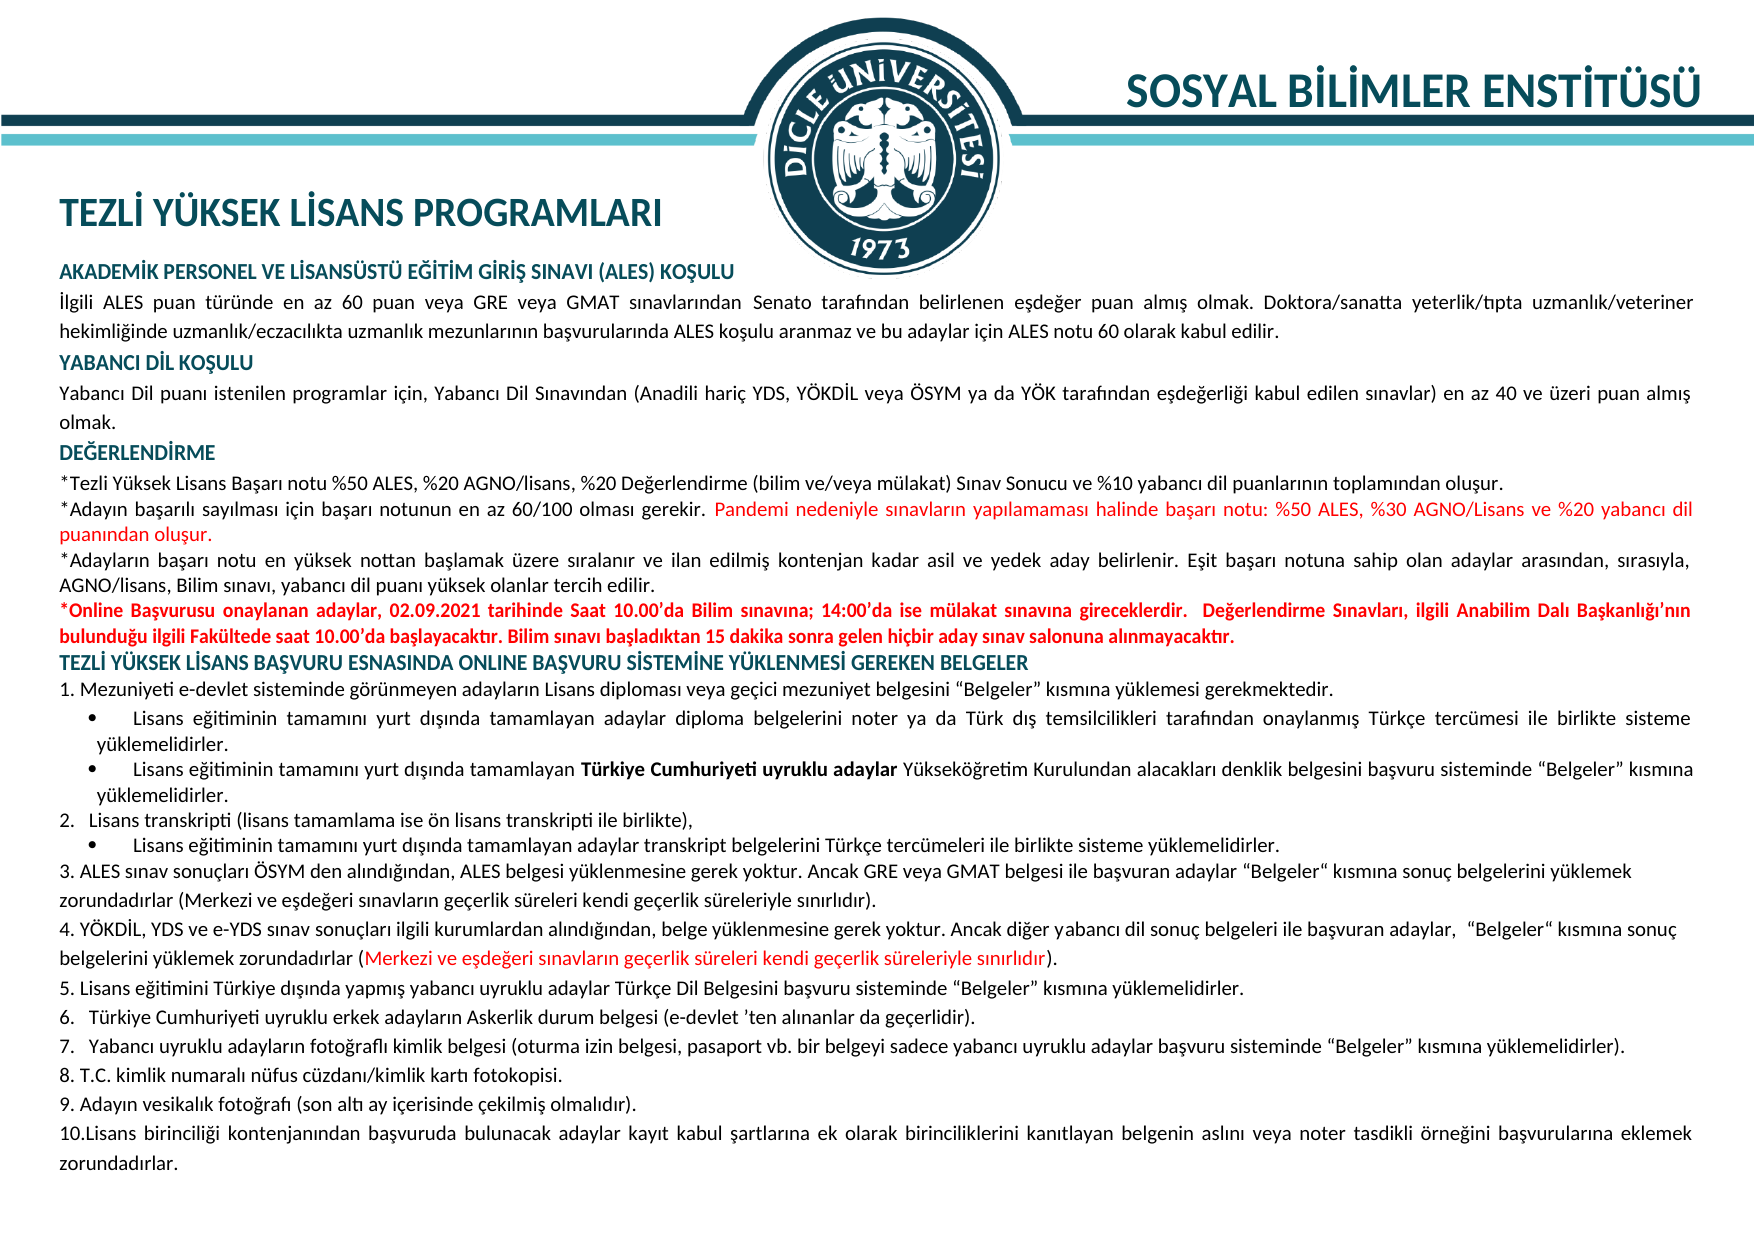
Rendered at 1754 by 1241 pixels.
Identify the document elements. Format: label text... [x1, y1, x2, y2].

list 8. T.C. kimlik numaralı nüfus cüzdanı/kimlik kartı fotokopisi. [59, 1062, 1695, 1088]
text İlgili ALES puan türünde en az 60 puan veya GRE veya GMAT sınavlarından Senato tarafından belirlenen eşdeğer puan almış olmak. Doktora/sanatta yeterlik/tıpta uzmanlık/veteriner hekimliğinde uzmanlık/eczacılıkta uzmanlık mezunlarının başvurularında ALES koşulu aranmaz ve bu adaylar için ALES notu 60 olarak kabul edilir. [59, 289, 1695, 344]
list Lisans eğitiminin tamamını yurt dışında tamamlayan Türkiye Cumhuriyeti uyruklu adaylar Yükseköğretim Kurulundan alacakları denklik belgesini başvuru sisteminde “Belgeler” kısmına yüklemelidirler. [89, 756, 1695, 807]
list 5. Lisans eğitimini Türkiye dışında yapmış yabancı uyruklu adaylar Türkçe Dil Belgesini başvuru sisteminde “Belgeler” kısmına yüklemelidirler. [59, 975, 1695, 1000]
text TEZLİ YÜKSEK LİSANS BAŞVURU ESNASINDA ONLINE BAŞVURU SİSTEMİNE YÜKLENMESİ GEREKEN BELGELER [59, 648, 1695, 676]
list Yabancı uyruklu adayların fotoğraflı kimlik belgesi (oturma izin belgesi, pasaport vb. bir belgeyi sadece yabancı uyruklu adaylar başvuru sisteminde “Belgeler” kısmına yüklemelidirler). [59, 1033, 1695, 1058]
list 4. YÖKDİL, YDS ve e-YDS sınav sonuçları ilgili kurumlardan alındığından, belge yüklenmesine gerek yoktur. Ancak diğer yabancı dil sonuç belgeleri ile başvuran adaylar, “Belgeler“ kısmına sonuç belgelerini yüklemek zorundadırlar (Merkezi ve eşdeğeri sınavların geçerlik süreleri kendi geçerlik süreleriyle sınırlıdır). [59, 916, 1695, 971]
list 1. Mezuniyeti e-devlet sisteminde görünmeyen adayların Lisans diploması veya geçici mezuniyet belgesini “Belgeler” kısmına yüklemesi gerekmektedir. [59, 676, 1695, 702]
list Lisans eğitiminin tamamını yurt dışında tamamlayan adaylar transkript belgelerini Türkçe tercümeleri ile birlikte sisteme yüklemelidirler. [89, 833, 1695, 858]
picture [1, 1, 1754, 279]
text YABANCI DİL KOŞULU [59, 348, 1695, 376]
list 3. ALES sınav sonuçları ÖSYM den alındığından, ALES belgesi yüklenmesine gerek yoktur. Ancak GRE veya GMAT belgesi ile başvuran adaylar “Belgeler“ kısmına sonuç belgelerini yüklemek zorundadırlar (Merkezi ve eşdeğeri sınavların geçerlik süreleri kendi geçerlik süreleriyle sınırlıdır). [59, 858, 1695, 913]
list Lisans transkripti (lisans tamamlama ise ön lisans transkripti ile birlikte), [59, 807, 1695, 833]
list Türkiye Cumhuriyeti uyruklu erkek adayların Askerlik durum belgesi (e-devlet ’ten alınanlar da geçerlidir). [59, 1004, 1695, 1029]
list 10.Lisans birinciliği kontenjanından başvuruda bulunacak adaylar kayıt kabul şartlarına ek olarak birinciliklerini kanıtlayan belgenin aslını veya noter tasdikli örneğini başvurularına eklemek zorundadırlar. [59, 1121, 1695, 1175]
text *Adayların başarı notu en yüksek nottan başlamak üzere sıralanır ve ilan edilmiş kontenjan kadar asil ve yedek aday belirlenir. Eşit başarı notuna sahip olan adaylar arasından, sırasıyla, AGNO/lisans, Bilim sınavı, yabancı dil puanı yüksek olanlar tercih edilir. [59, 547, 1695, 598]
text *Adayın başarılı sayılması için başarı notunun en az 60/100 olması gerekir. Pandemi nedeniyle sınavların yapılamaması halinde başarı notu: %50 ALES, %30 AGNO/Lisans ve %20 yabancı dil puanından oluşur. [59, 496, 1695, 547]
list 9. Adayın vesikalık fotoğrafı (son altı ay içerisinde çekilmiş olmalıdır). [59, 1091, 1695, 1117]
list Lisans eğitiminin tamamını yurt dışında tamamlayan adaylar diploma belgelerini noter ya da Türk dış temsilcilikleri tarafından onaylanmış Türkçe tercümesi ile birlikte sisteme yüklemelidirler. [89, 706, 1695, 756]
text *Online Başvurusu onaylanan adaylar, 02.09.2021 tarihinde Saat 10.00’da Bilim sınavına; 14:00’da ise mülakat sınavına gireceklerdir. Değerlendirme Sınavları, ilgili Anabilim Dalı Başkanlığı’nın bulunduğu ilgili Fakültede saat 10.00’da başlayacaktır. Bilim sınavı başladıktan 15 dakika sonra gelen hiçbir aday sınav salonuna alınmayacaktır. [59, 598, 1695, 648]
list *Tezli Yüksek Lisans Başarı notu %50 ALES, %20 AGNO/lisans, %20 Değerlendirme (bilim ve/veya mülakat) Sınav Sonucu ve %10 yabancı dil puanlarının toplamından oluşur. [59, 471, 1695, 496]
text Yabancı Dil puanı istenilen programlar için, Yabancı Dil Sınavından (Anadili hariç YDS, YÖKDİL veya ÖSYM ya da YÖK tarafından eşdeğerliği kabul edilen sınavlar) en az 40 ve üzeri puan almış olmak. [59, 380, 1695, 434]
text DEĞERLENDİRME [59, 438, 1695, 466]
